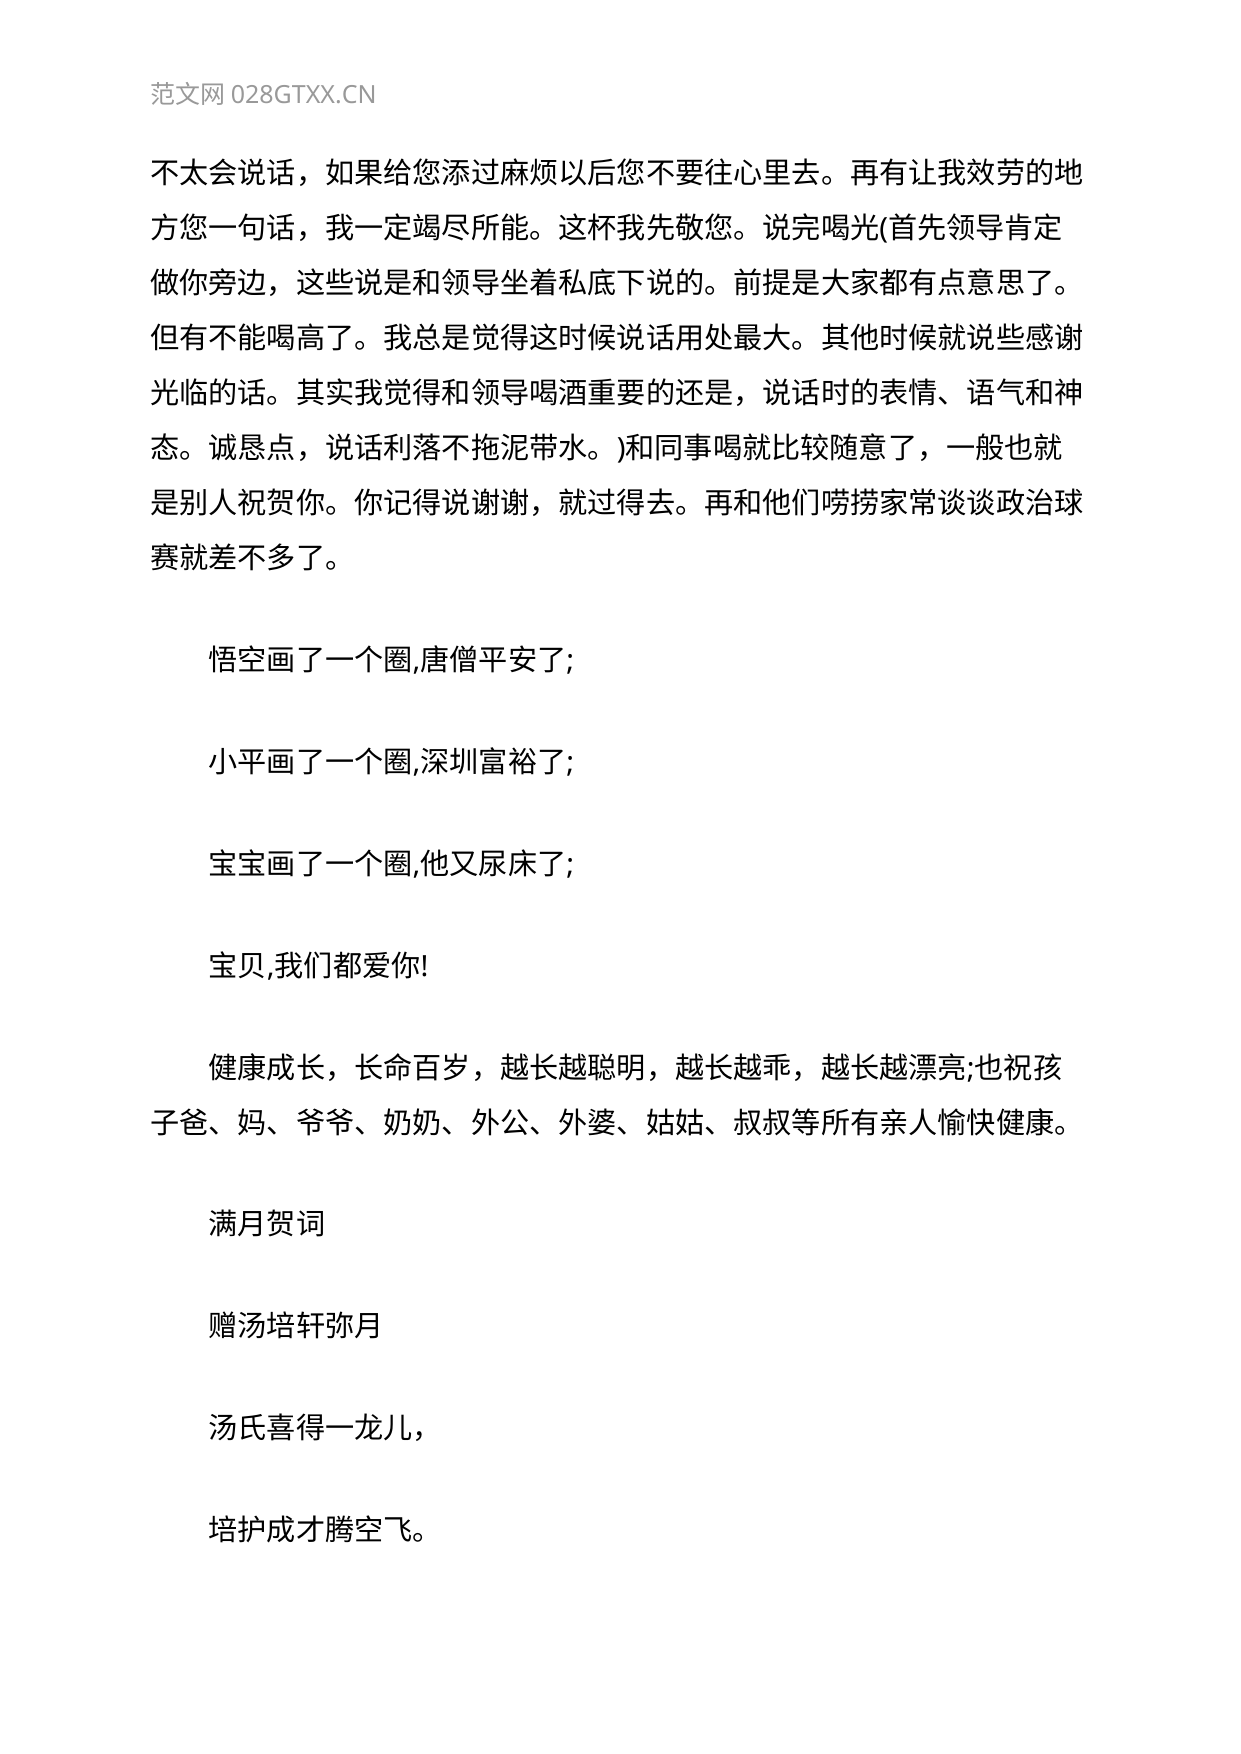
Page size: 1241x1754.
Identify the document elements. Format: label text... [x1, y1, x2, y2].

text 汤氏喜得一龙儿， [150, 1404, 1090, 1447]
text 悟空画了一个圈,唐僧平安了; [150, 636, 1090, 679]
text 培护成才腾空飞。 [150, 1506, 1090, 1548]
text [150, 150, 1090, 577]
text 赠汤培轩弥月 [150, 1303, 1090, 1345]
text 宝宝画了一个圈,他又尿床了; [150, 840, 1090, 883]
text 小平画了一个圈,深圳富裕了; [150, 738, 1090, 781]
text 宝贝,我们都爱你! [150, 942, 1090, 984]
text 健康成长，长命百岁，越长越聪明，越长越乖，越长越漂亮;也祝孩子爸、妈、爷爷、奶奶、外公、外婆、姑姑、叔叔等所有亲人愉快健康。 [150, 1044, 1090, 1141]
text 满月贺词 [150, 1201, 1090, 1243]
